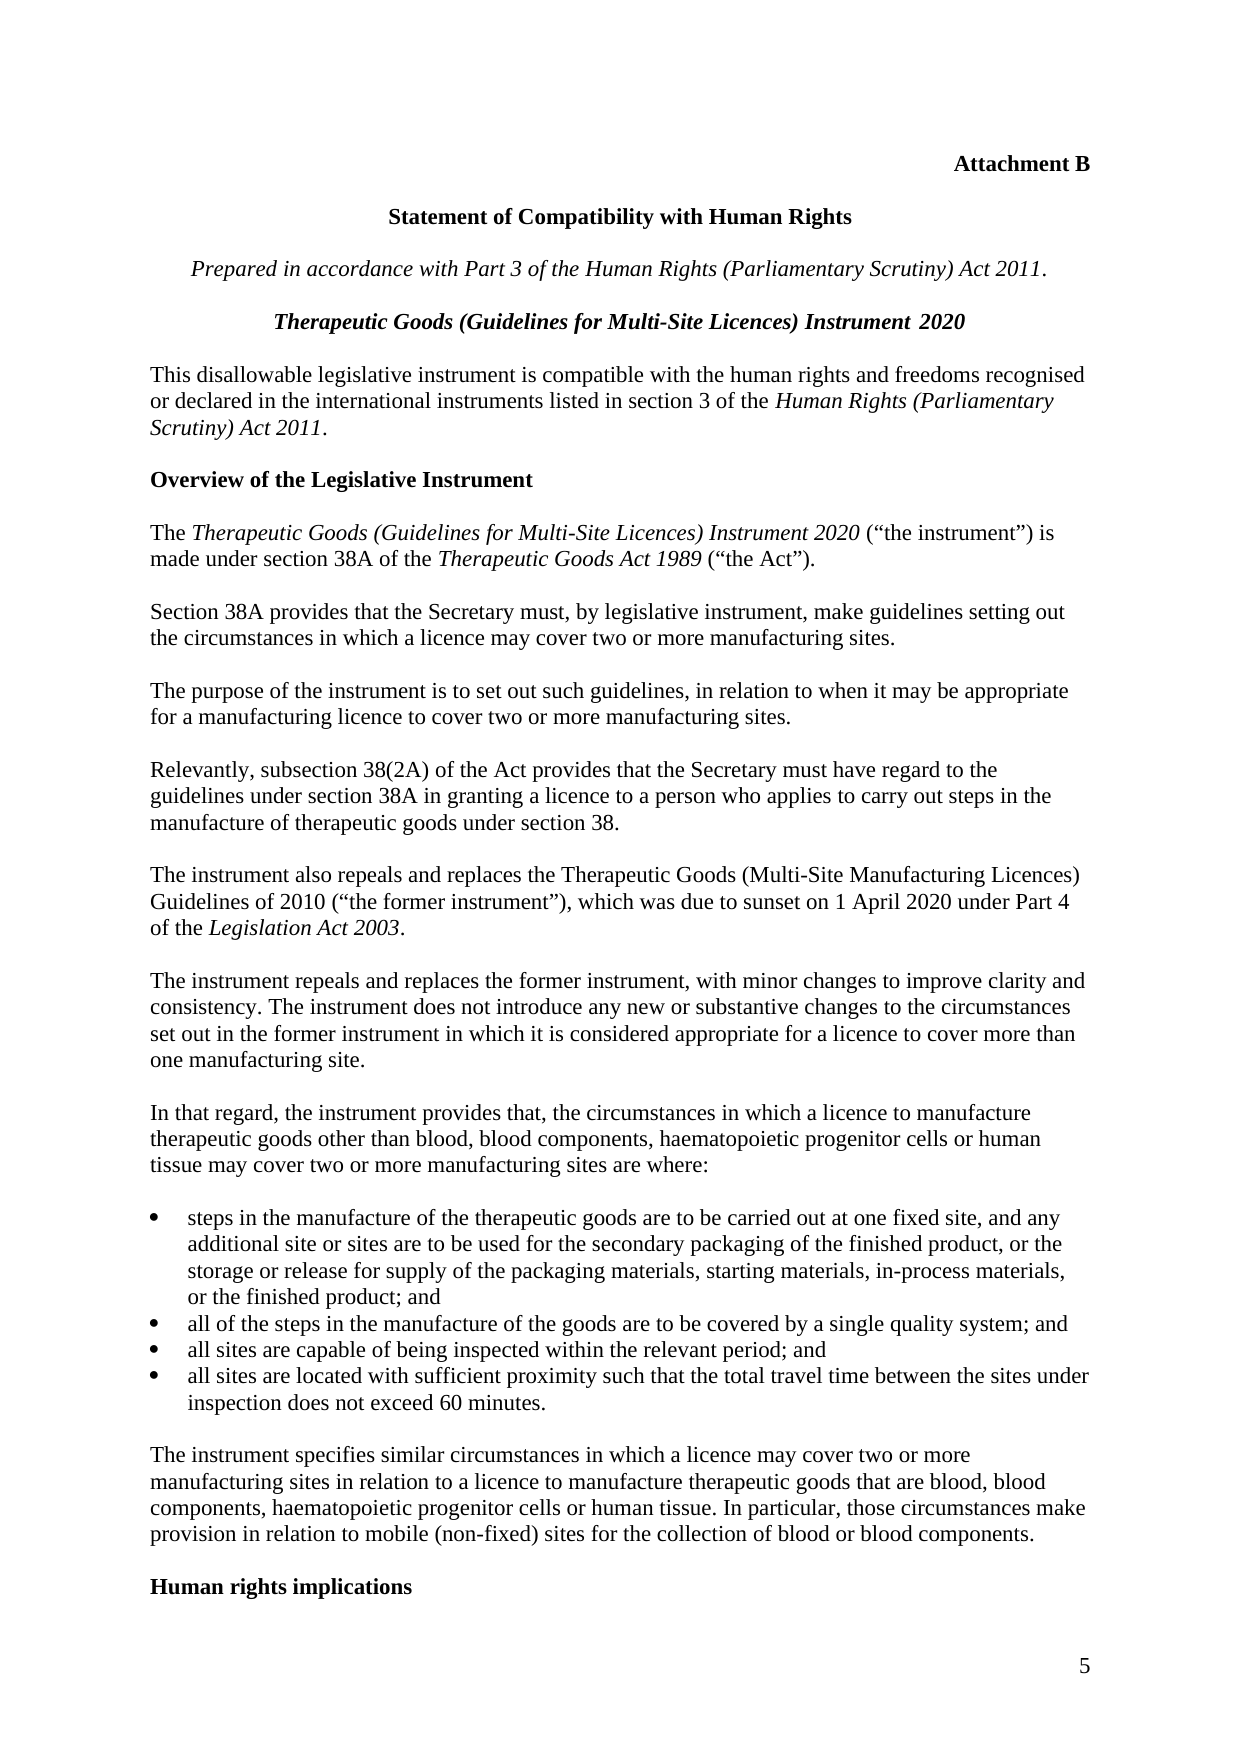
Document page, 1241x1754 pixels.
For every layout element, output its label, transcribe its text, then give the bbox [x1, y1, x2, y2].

list all sites are capable of being inspected within the relevant period; and [150, 1336, 1090, 1362]
text The instrument also repeals and replaces the Therapeutic Goods (Multi-Site Manufacturing Licences) Guidelines of 2010 (“the former instrument”), which was due to sunset on 1 April 2020 under Part 4 of the Legislation Act 2003. [150, 862, 1090, 941]
list Human rights implications [150, 1573, 1090, 1599]
text In that regard, the instrument provides that, the circumstances in which a licence to manufacture therapeutic goods other than blood, blood components, haematopoietic progenitor cells or human tissue may cover two or more manufacturing sites are where: [150, 1099, 1090, 1178]
text Relevantly, subsection 38(2A) of the Act provides that the Secretary must have regard to the guidelines under section 38A in granting a licence to a person who applies to carry out steps in the manufacture of therapeutic goods under section 38. [150, 756, 1090, 835]
text Prepared in accordance with Part 3 of the Human Rights (Parliamentary Scrutiny) Act 2011. [150, 255, 1090, 282]
text Statement of Compatibility with Human Rights [150, 203, 1090, 229]
text The instrument specifies similar circumstances in which a licence may cover two or more manufacturing sites in relation to a licence to manufacture therapeutic goods that are blood, blood components, haematopoietic progenitor cells or human tissue. In particular, those circumstances make provision in relation to mobile (non-fixed) sites for the collection of blood or blood components. [150, 1441, 1090, 1547]
text Overview of the Legislative Instrument [150, 466, 1090, 493]
text Section 38A provides that the Secretary must, by legislative instrument, make guidelines setting out the circumstances in which a licence may cover two or more manufacturing sites. [150, 598, 1090, 651]
text Attachment B [150, 150, 1090, 176]
text The instrument repeals and replaces the former instrument, with minor changes to improve clarity and consistency. The instrument does not introduce any new or substantive changes to the circumstances set out in the former instrument in which it is considered appropriate for a licence to cover more than one manufacturing site. [150, 967, 1090, 1072]
text Therapeutic Goods (Guidelines for Multi-Site Licences) Instrument 2020 [150, 308, 1090, 334]
text This disallowable legislative instrument is compatible with the human rights and freedoms recognised or declared in the international instruments listed in section 3 of the Human Rights (Parliamentary Scrutiny) Act 2011. [150, 361, 1090, 440]
list all sites are located with sufficient proximity such that the total travel time between the sites under inspection does not exceed 60 minutes. [150, 1362, 1090, 1415]
list steps in the manufacture of the therapeutic goods are to be carried out at one fixed site, and any additional site or sites are to be used for the secondary packaging of the finished product, or the storage or release for supply of the packaging materials, starting materials, in-process materials, or the finished product; and [150, 1204, 1090, 1309]
text The Therapeutic Goods (Guidelines for Multi-Site Licences) Instrument 2020 (“the instrument”) is made under section 38A of the Therapeutic Goods Act 1989 (“the Act”). [150, 519, 1090, 572]
list all of the steps in the manufacture of the goods are to be covered by a single quality system; and [150, 1309, 1090, 1336]
text The purpose of the instrument is to set out such guidelines, in relation to when it may be appropriate for a manufacturing licence to cover two or more manufacturing sites. [150, 677, 1090, 730]
